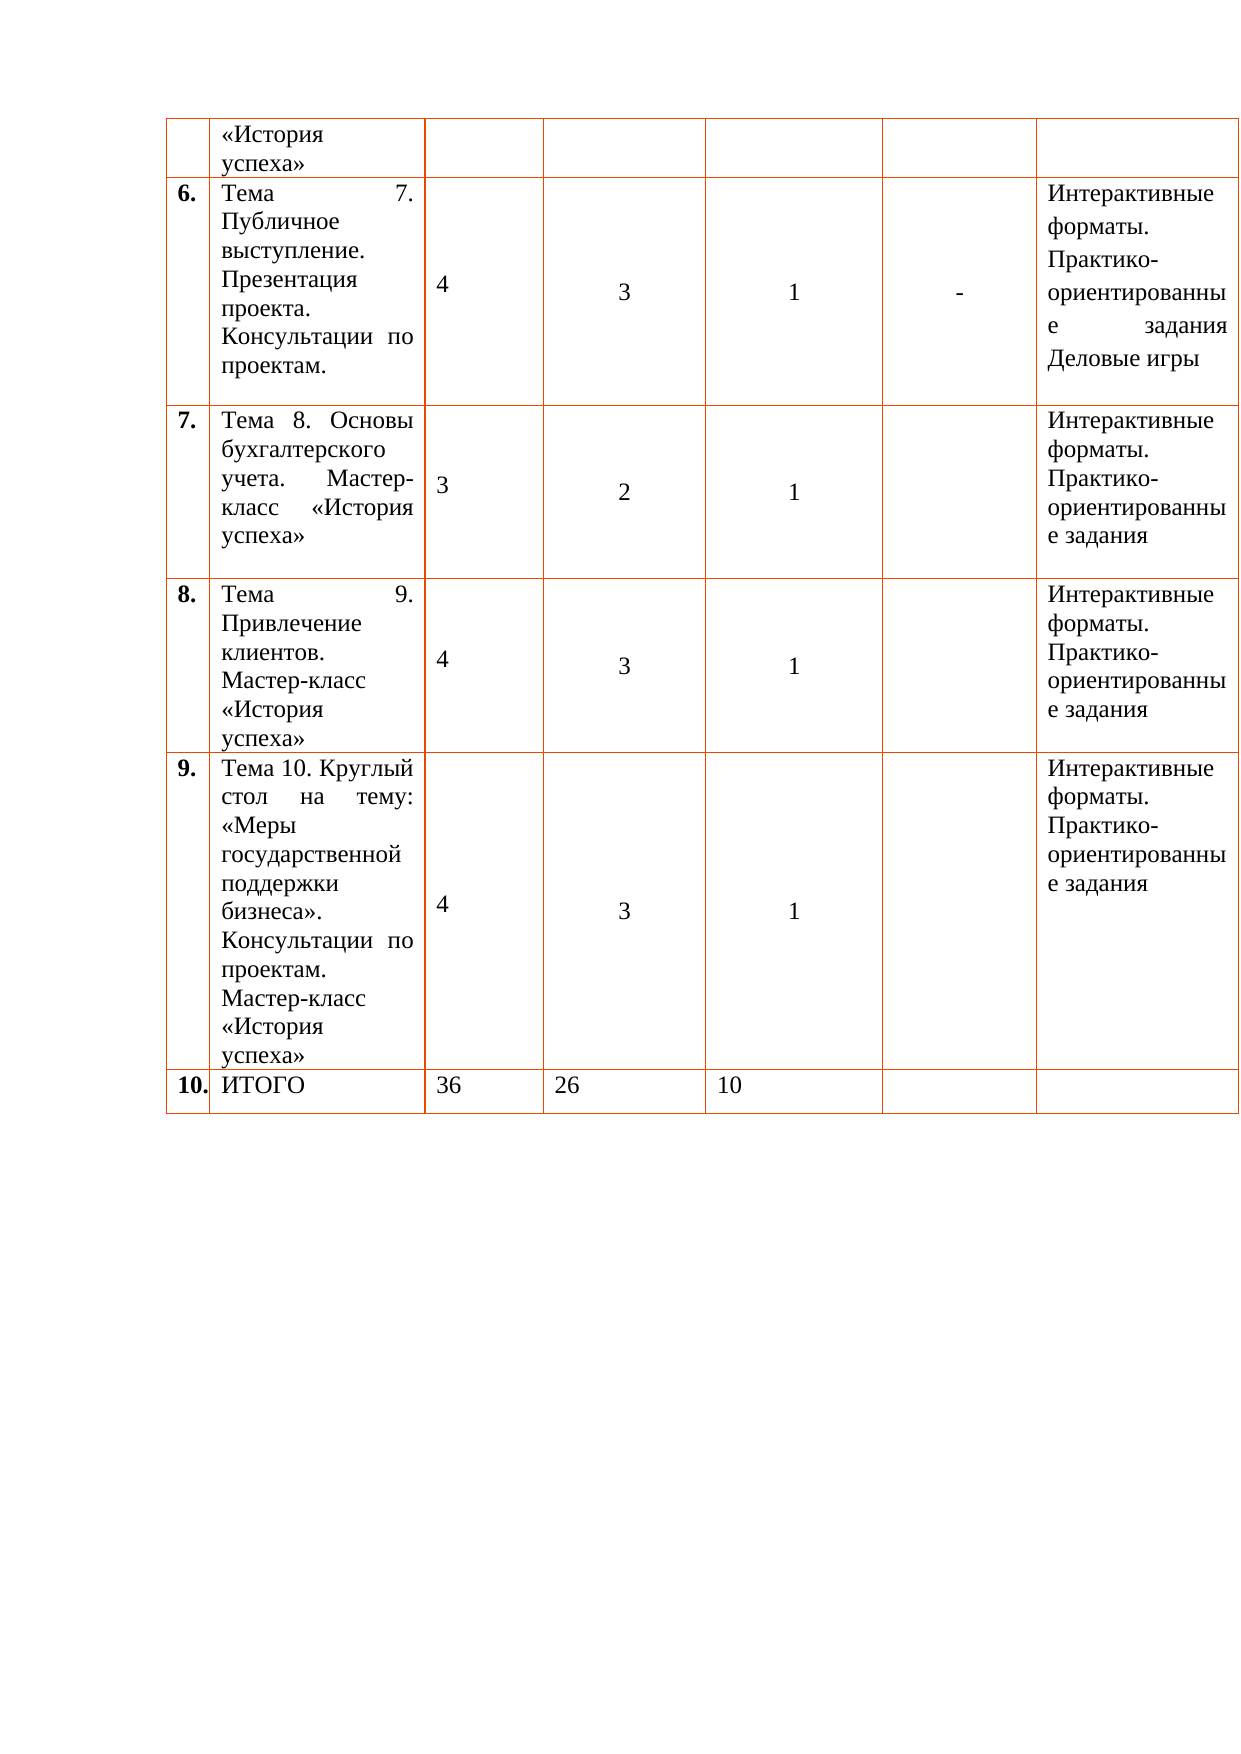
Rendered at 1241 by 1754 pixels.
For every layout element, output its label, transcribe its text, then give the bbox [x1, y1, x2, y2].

table_cell 3 [426, 406, 543, 578]
table_cell 4 [426, 119, 543, 177]
table_cell Тема 7. Публичное выступление. Презентация проекта. Консультации по проектам. [210, 178, 424, 404]
table_cell 4 [426, 178, 543, 404]
table_cell 26 [544, 1070, 705, 1113]
table_cell Интерактивные форматы. Практико-ориентированные задания [1037, 753, 1238, 1069]
table_cell 4 [426, 579, 543, 752]
table_cell - [883, 119, 1036, 177]
table_cell 36 [426, 1070, 543, 1113]
table_cell 10 [706, 1070, 882, 1113]
table_cell 3 [544, 178, 705, 404]
table_cell [167, 1070, 209, 1113]
table_cell [883, 579, 1036, 752]
table_cell [167, 119, 209, 177]
table_cell 1 [706, 753, 882, 1069]
table_cell Тема 8. Основы бухгалтерского учета. Мастер-класс «История успеха» [210, 406, 424, 578]
table_cell Интерактивные форматы. Практико-ориентированные задания [1037, 406, 1238, 578]
table_cell 2 [544, 406, 705, 578]
table_cell 1 [706, 579, 882, 752]
table_cell 3 [544, 579, 705, 752]
table_cell [167, 753, 209, 1069]
table_cell 1 [706, 178, 882, 404]
table_cell 3 [544, 753, 705, 1069]
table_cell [1037, 119, 1238, 177]
table_cell Тема 10. Круглый стол на тему: «Меры государственной поддержки бизнеса». Консультации по проектам. Мастер-класс «История успеха» [210, 753, 424, 1069]
table_cell Интерактивные форматы. Практико-ориентированные задания Деловые игры [1037, 178, 1238, 404]
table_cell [210, 119, 424, 177]
table_cell [1037, 1070, 1238, 1113]
table_cell [167, 579, 209, 752]
table_cell Интерактивные форматы. Практико-ориентированные задания [1037, 579, 1238, 752]
table_cell [883, 1070, 1036, 1113]
table_cell [883, 753, 1036, 1069]
table_cell [167, 178, 209, 404]
table_cell 1 [706, 406, 882, 578]
table_cell 4 [426, 753, 543, 1069]
table_cell Тема 9. Привлечение клиентов. Мастер-класс «История успеха» [210, 579, 424, 752]
table_cell [883, 406, 1036, 578]
table_cell - [883, 178, 1036, 404]
table_cell ИТОГО [210, 1070, 424, 1113]
table_cell 1 [706, 119, 882, 177]
table_cell 3 [544, 119, 705, 177]
table_cell [167, 406, 209, 578]
